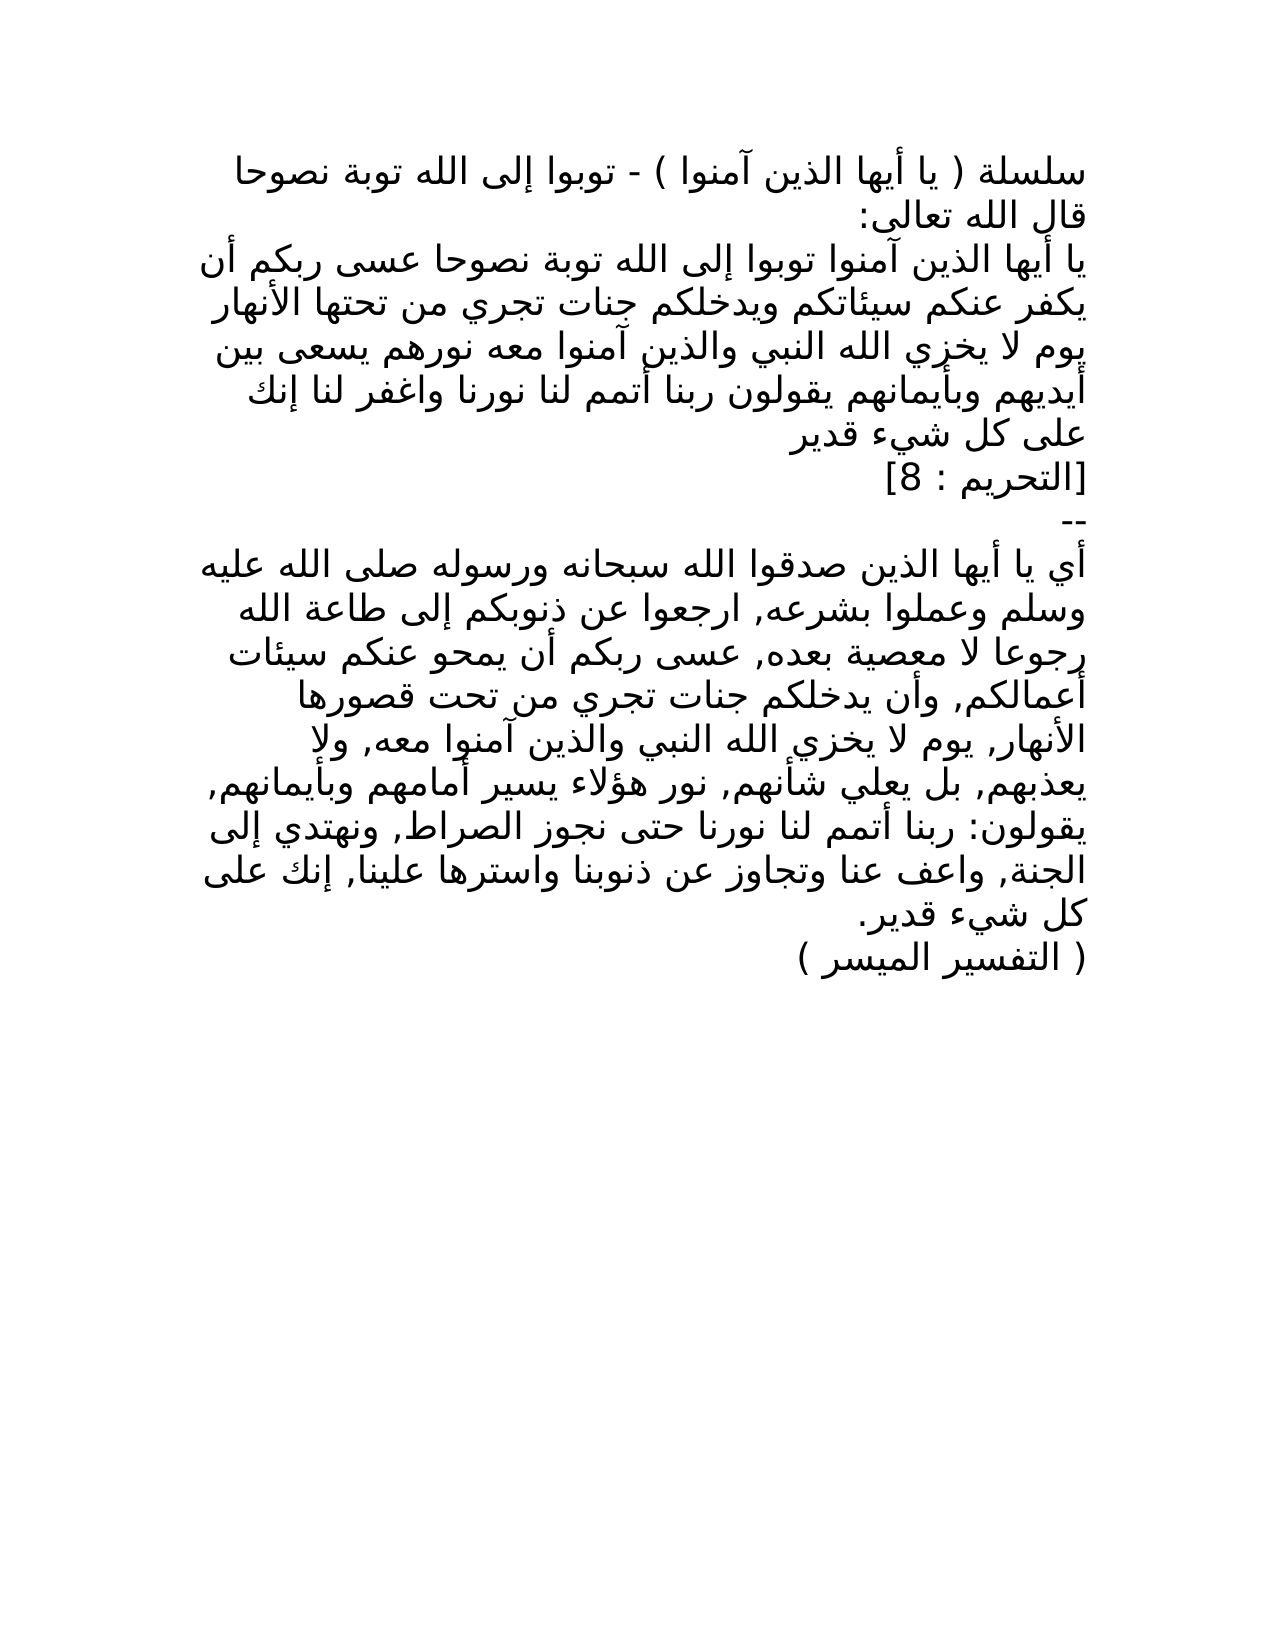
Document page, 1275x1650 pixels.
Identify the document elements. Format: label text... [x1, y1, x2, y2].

text أي يا أيها الذين صدقوا الله سبحانه ورسوله صلى الله عليه وسلم وعملوا بشرعه, ارجعوا عن ذنوبكم إلى طاعة الله رجوعا لا معصية بعده, عسى ربكم أن يمحو عنكم سيئات أعمالكم, وأن يدخلكم جنات تجري من تحت قصورها الأنهار, يوم لا يخزي الله النبي والذين آمنوا معه, ولا يعذبهم, بل يعلي شأنهم, نور هؤلاء يسير أمامهم وبأيمانهم, يقولون: ربنا أتمم لنا نورنا حتى نجوز الصراط, ونهتدي إلى الجنة, واعف عنا وتجاوز عن ذنوبنا واسترها علينا, إنك على كل شيء قدير. [187, 543, 1087, 936]
text [التحريم : 8] [187, 456, 1087, 499]
text قال الله تعالى: [187, 194, 1087, 237]
text ( التفسير الميسر ) [187, 936, 1087, 979]
text -- [187, 499, 1087, 543]
text يا أيها الذين آمنوا توبوا إلى الله توبة نصوحا عسى ربكم أن يكفر عنكم سيئاتكم ويدخلكم جنات تجري من تحتها الأنهار يوم لا يخزي الله النبي والذين آمنوا معه نورهم يسعى بين أيديهم وبأيمانهم يقولون ربنا أتمم لنا نورنا واغفر لنا إنك على كل شيء قدير [187, 237, 1087, 456]
text سلسلة ( يا أيها الذين آمنوا ) - توبوا إلى الله توبة نصوحا [187, 150, 1087, 194]
